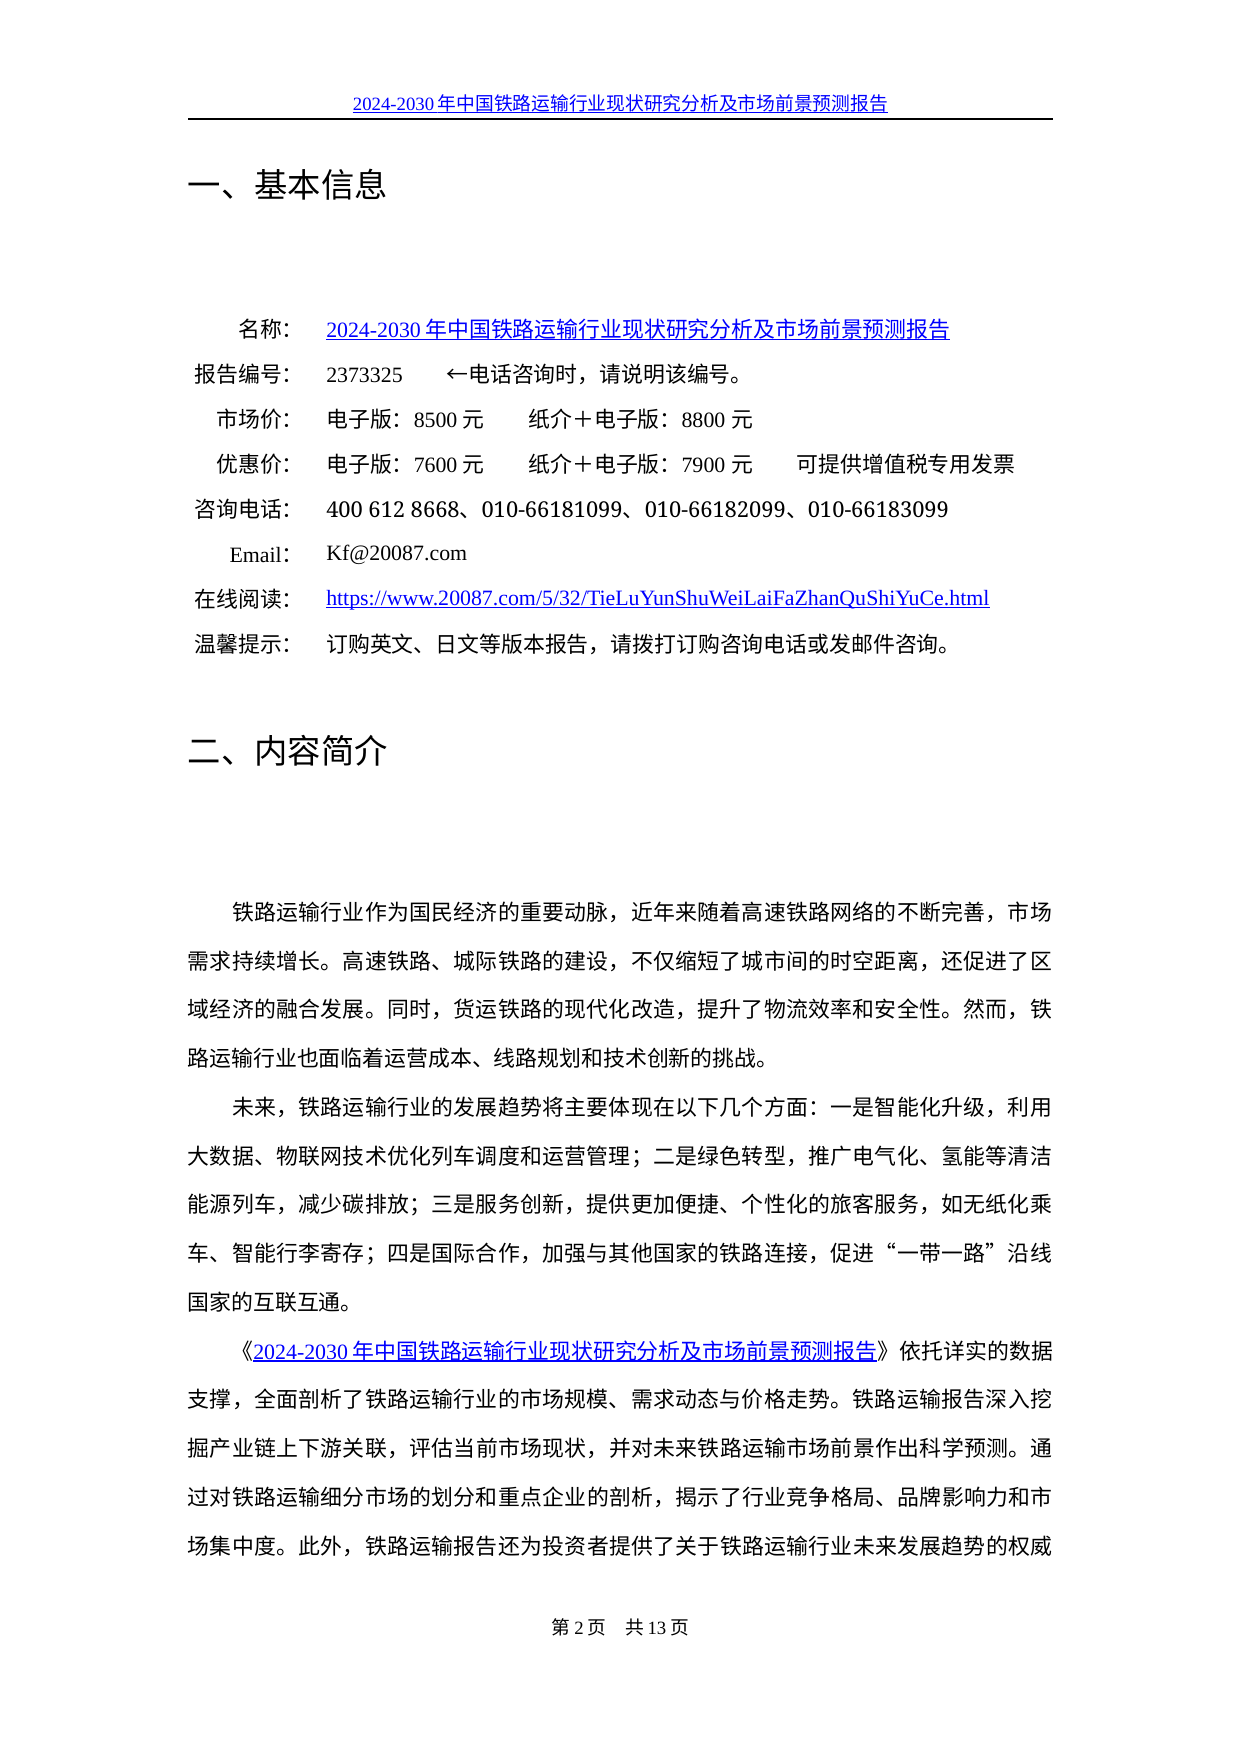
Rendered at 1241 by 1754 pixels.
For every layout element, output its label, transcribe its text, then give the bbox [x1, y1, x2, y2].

table_cell 400 612 8668、010-66181099、010-66182099、010-66183099 [315, 492, 1073, 537]
table_cell Kf@20087.com [315, 537, 1073, 582]
table_header 2024-2030年中国铁路运输行业现状研究分析及市场前景预测报告 [315, 312, 1073, 357]
table_cell [315, 582, 1073, 627]
title 一、基本信息 [187, 150, 1053, 215]
table_cell 在线阅读： [167, 582, 315, 627]
table_cell 温馨提示： [167, 627, 315, 672]
title 二、内容简介 [187, 717, 1053, 782]
table_cell 电子版：8500 元 纸介＋电子版：8800 元 [315, 402, 1073, 447]
table_cell 市场价： [167, 402, 315, 447]
table_header 名称： [167, 312, 315, 357]
table_cell 报告编号： [167, 357, 315, 402]
table_cell 咨询电话： [167, 492, 315, 537]
table_cell Email： [167, 537, 315, 582]
table_cell 电子版：7600 元 纸介＋电子版：7900 元 可提供增值税专用发票 [315, 447, 1073, 492]
table_cell 2373325 ←电话咨询时，请说明该编号。 [315, 357, 1073, 402]
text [187, 894, 1053, 1561]
table_cell 优惠价： [167, 447, 315, 492]
table_cell 订购英文、日文等版本报告，请拨打订购咨询电话或发邮件咨询。 [315, 627, 1073, 672]
